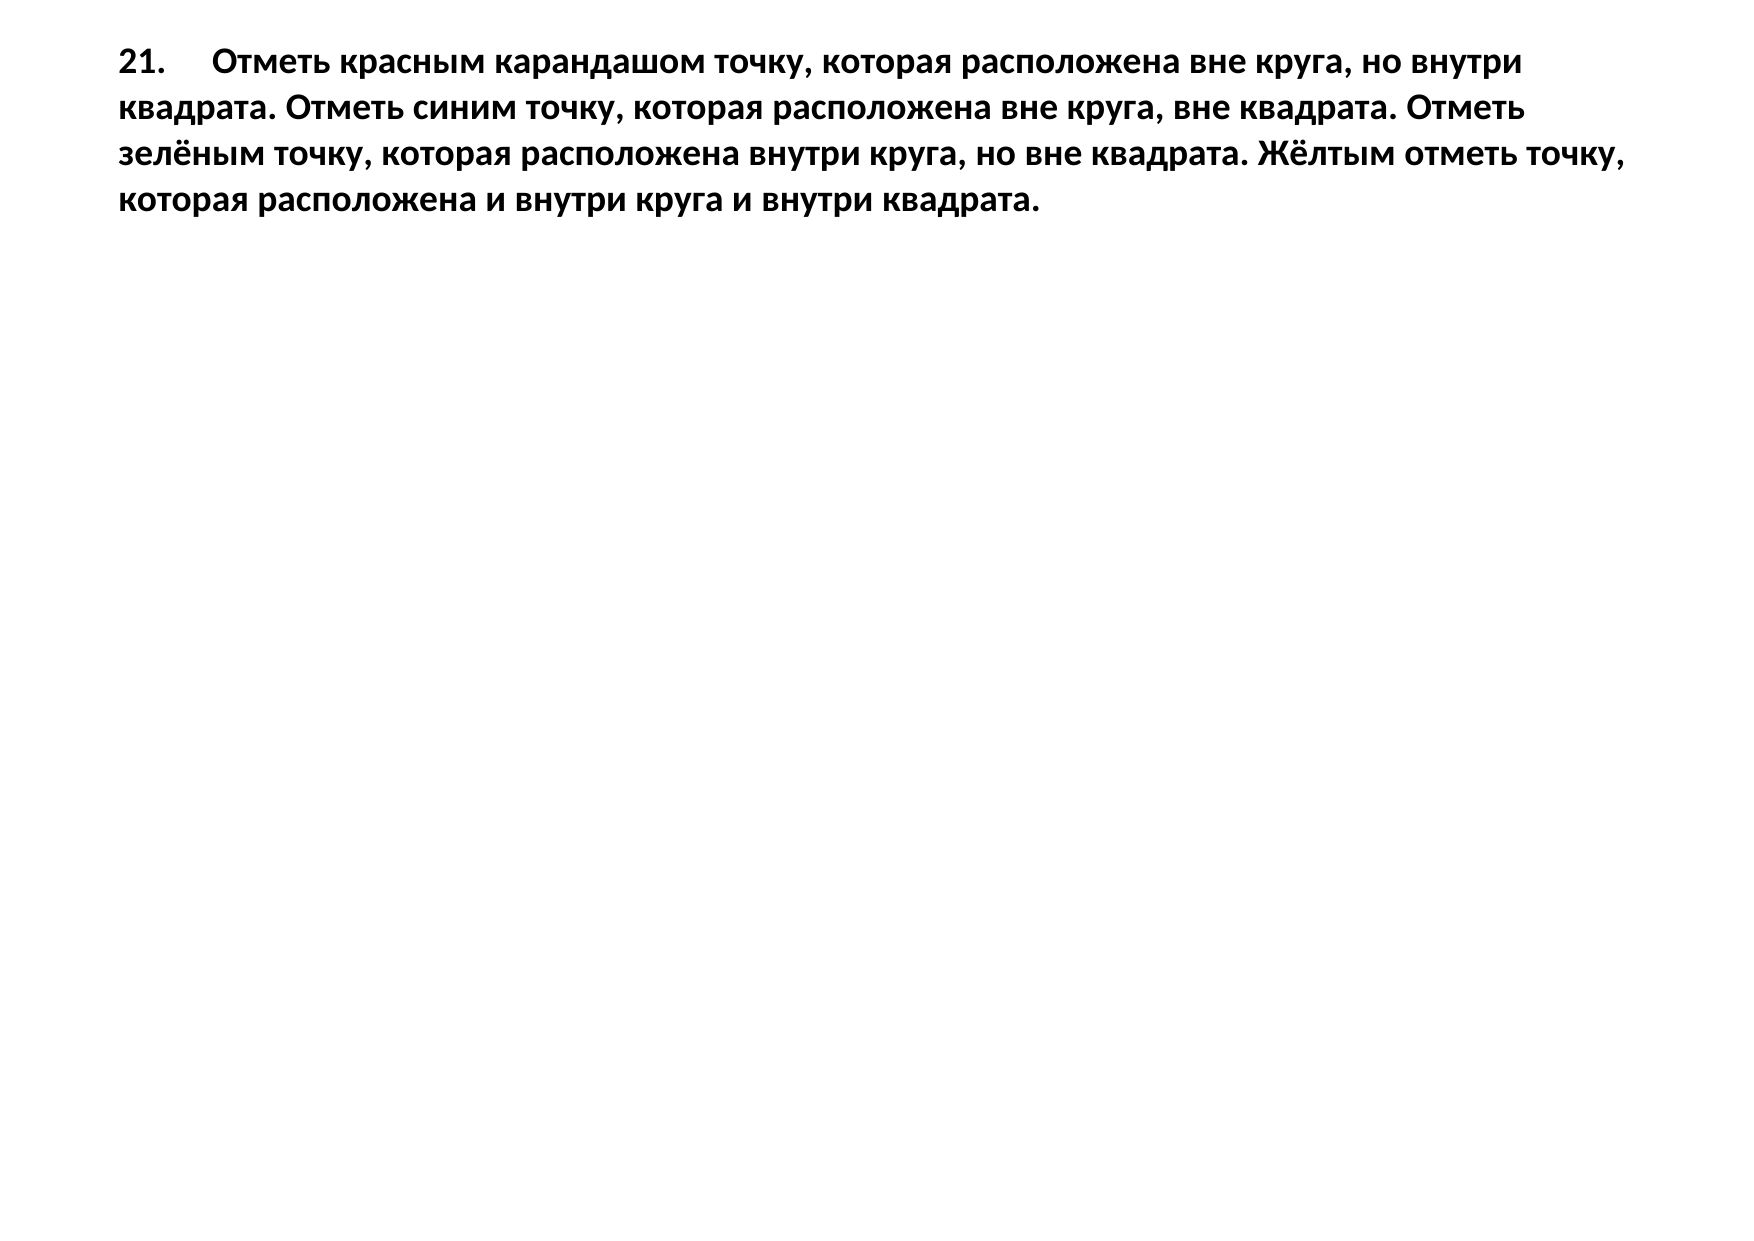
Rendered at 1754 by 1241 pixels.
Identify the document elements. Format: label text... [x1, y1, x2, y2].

list Отметь красным карандашом точку, которая расположена вне круга, но внутри квадрата. Отметь синим точку, которая расположена вне круга, вне квадрата. Отметь зелёным точку, которая расположена внутри круга, но вне квадрата. Жёлтым отметь точку, которая расположена и внутри круга и внутри квадрата. [118, 37, 1636, 221]
